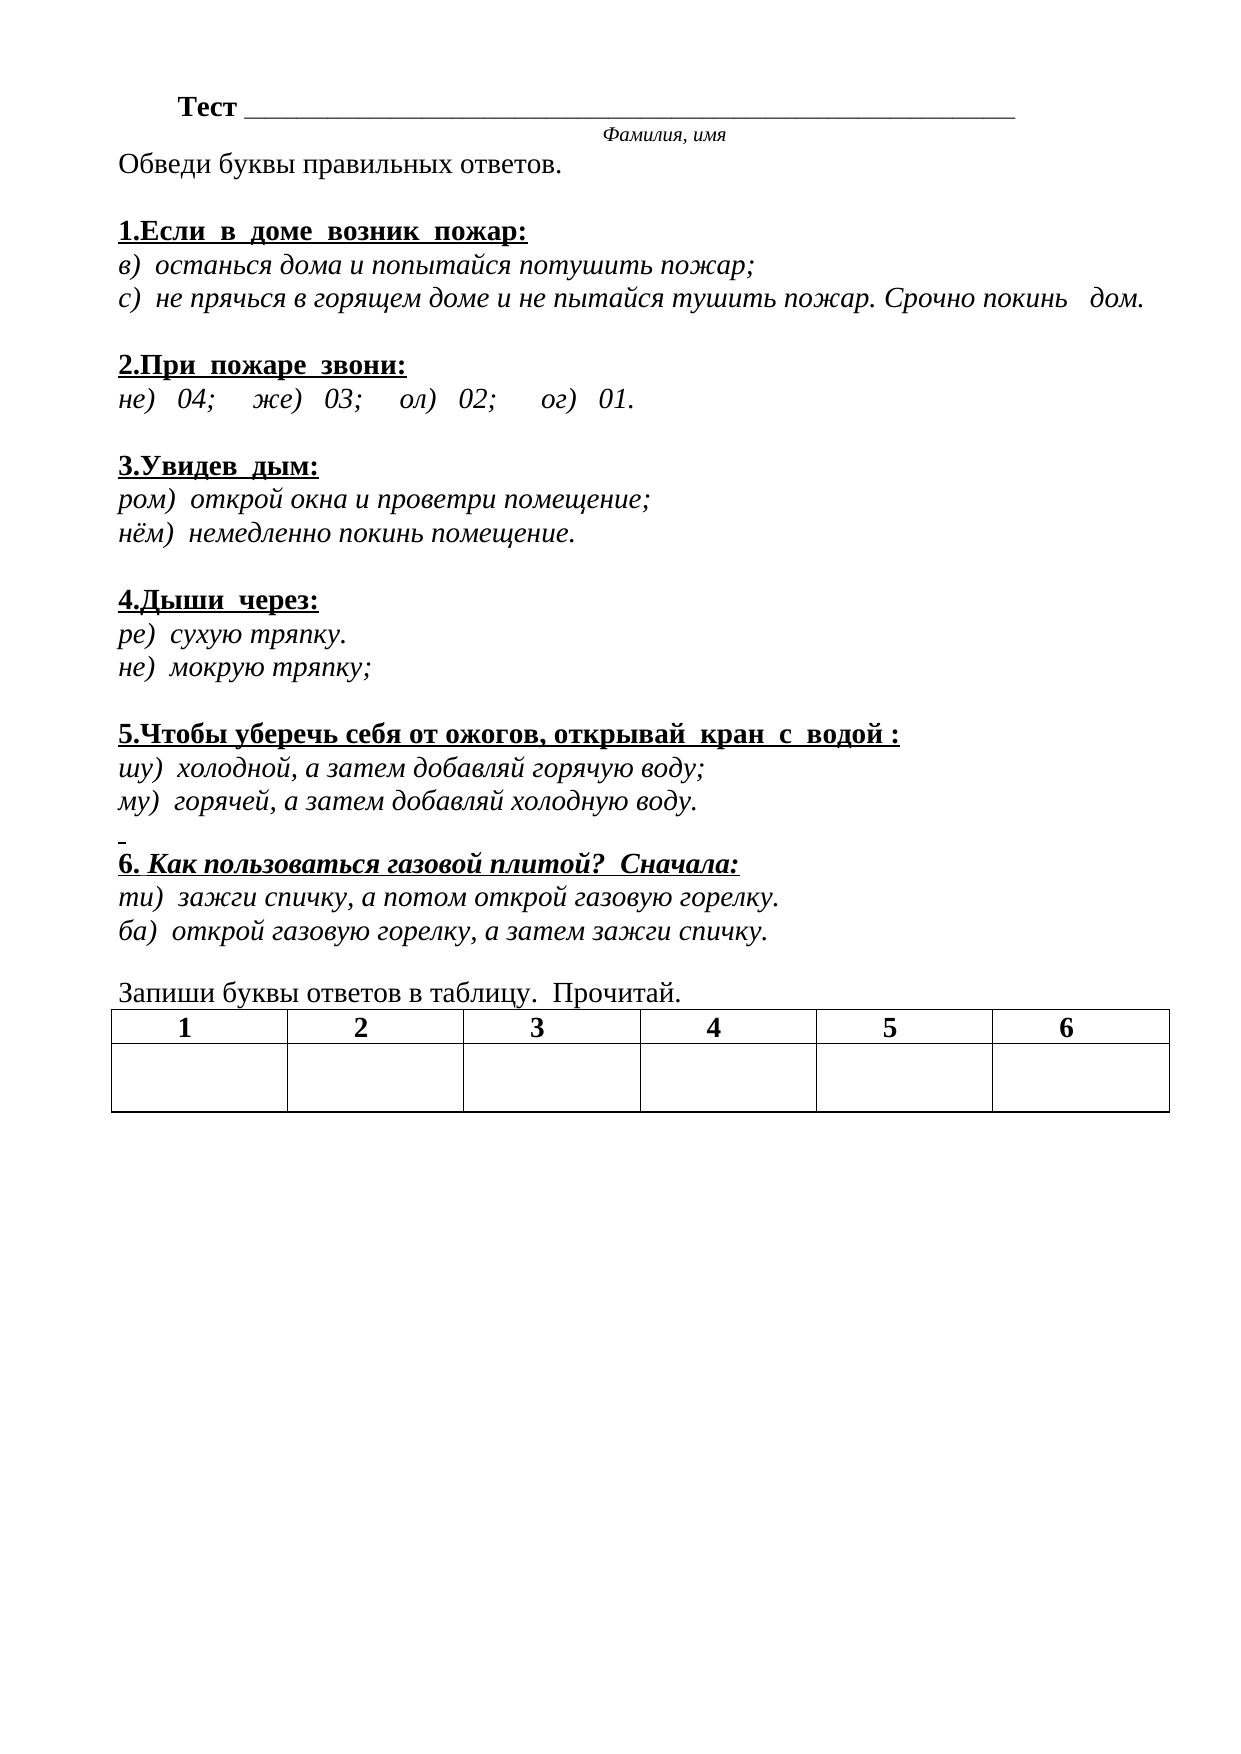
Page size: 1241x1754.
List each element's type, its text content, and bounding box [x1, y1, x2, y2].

text ре) сухую тряпку. [118, 616, 1181, 649]
text шу) холодной, а затем добавляй горячую воду; [118, 750, 1181, 783]
text му) горячей, а затем добавляй холодную воду. [118, 783, 1181, 817]
text с) не прячься в горящем доме и не пытайся тушить пожар. Срочно покинь дом. [118, 280, 1181, 314]
table_header 2 [288, 1010, 463, 1043]
table_cell [993, 1044, 1169, 1111]
text Запиши буквы ответов в таблицу. Прочитай. [118, 975, 1181, 1009]
text ба) открой газовую горелку, а затем зажги спичку. [118, 913, 1181, 946]
text нём) немедленно покинь помещение. [118, 515, 1181, 549]
table_header 6 [993, 1010, 1169, 1043]
text не) 04; же) 03; ол) 02; ог) 01. [118, 381, 1181, 414]
text не) мокрую тряпку; [118, 649, 1181, 683]
table_header 3 [464, 1010, 640, 1043]
text ти) зажги спичку, а потом открой газовую горелку. [118, 879, 1181, 913]
text 1.Если в доме возник пожар: [118, 213, 1181, 247]
text в) останься дома и попытайся потушить пожар; [118, 247, 1181, 280]
text Тест __________________________________________________________________________ [177, 89, 1152, 122]
table_header 1 [112, 1010, 287, 1043]
text 2.При пожаре звони: [118, 347, 1181, 381]
text ром) открой окна и проветри помещение; [118, 482, 1181, 515]
text 3.Увидев дым: [118, 448, 1181, 482]
table_cell [288, 1044, 463, 1111]
table_header 4 [641, 1010, 816, 1043]
table_header 5 [817, 1010, 992, 1043]
text 6. Как пользоваться газовой плитой? Сначала: [118, 846, 1181, 879]
table_cell [464, 1044, 640, 1111]
table_cell [641, 1044, 816, 1111]
table_cell [817, 1044, 992, 1111]
text Обведи буквы правильных ответов. [118, 146, 1181, 180]
text 4.Дыши через: [118, 582, 1181, 616]
text 5.Чтобы уберечь себя от ожогов, открывай кран с водой : [118, 716, 1181, 750]
table_cell [112, 1044, 287, 1111]
text Фамилия, имя [177, 122, 1152, 146]
